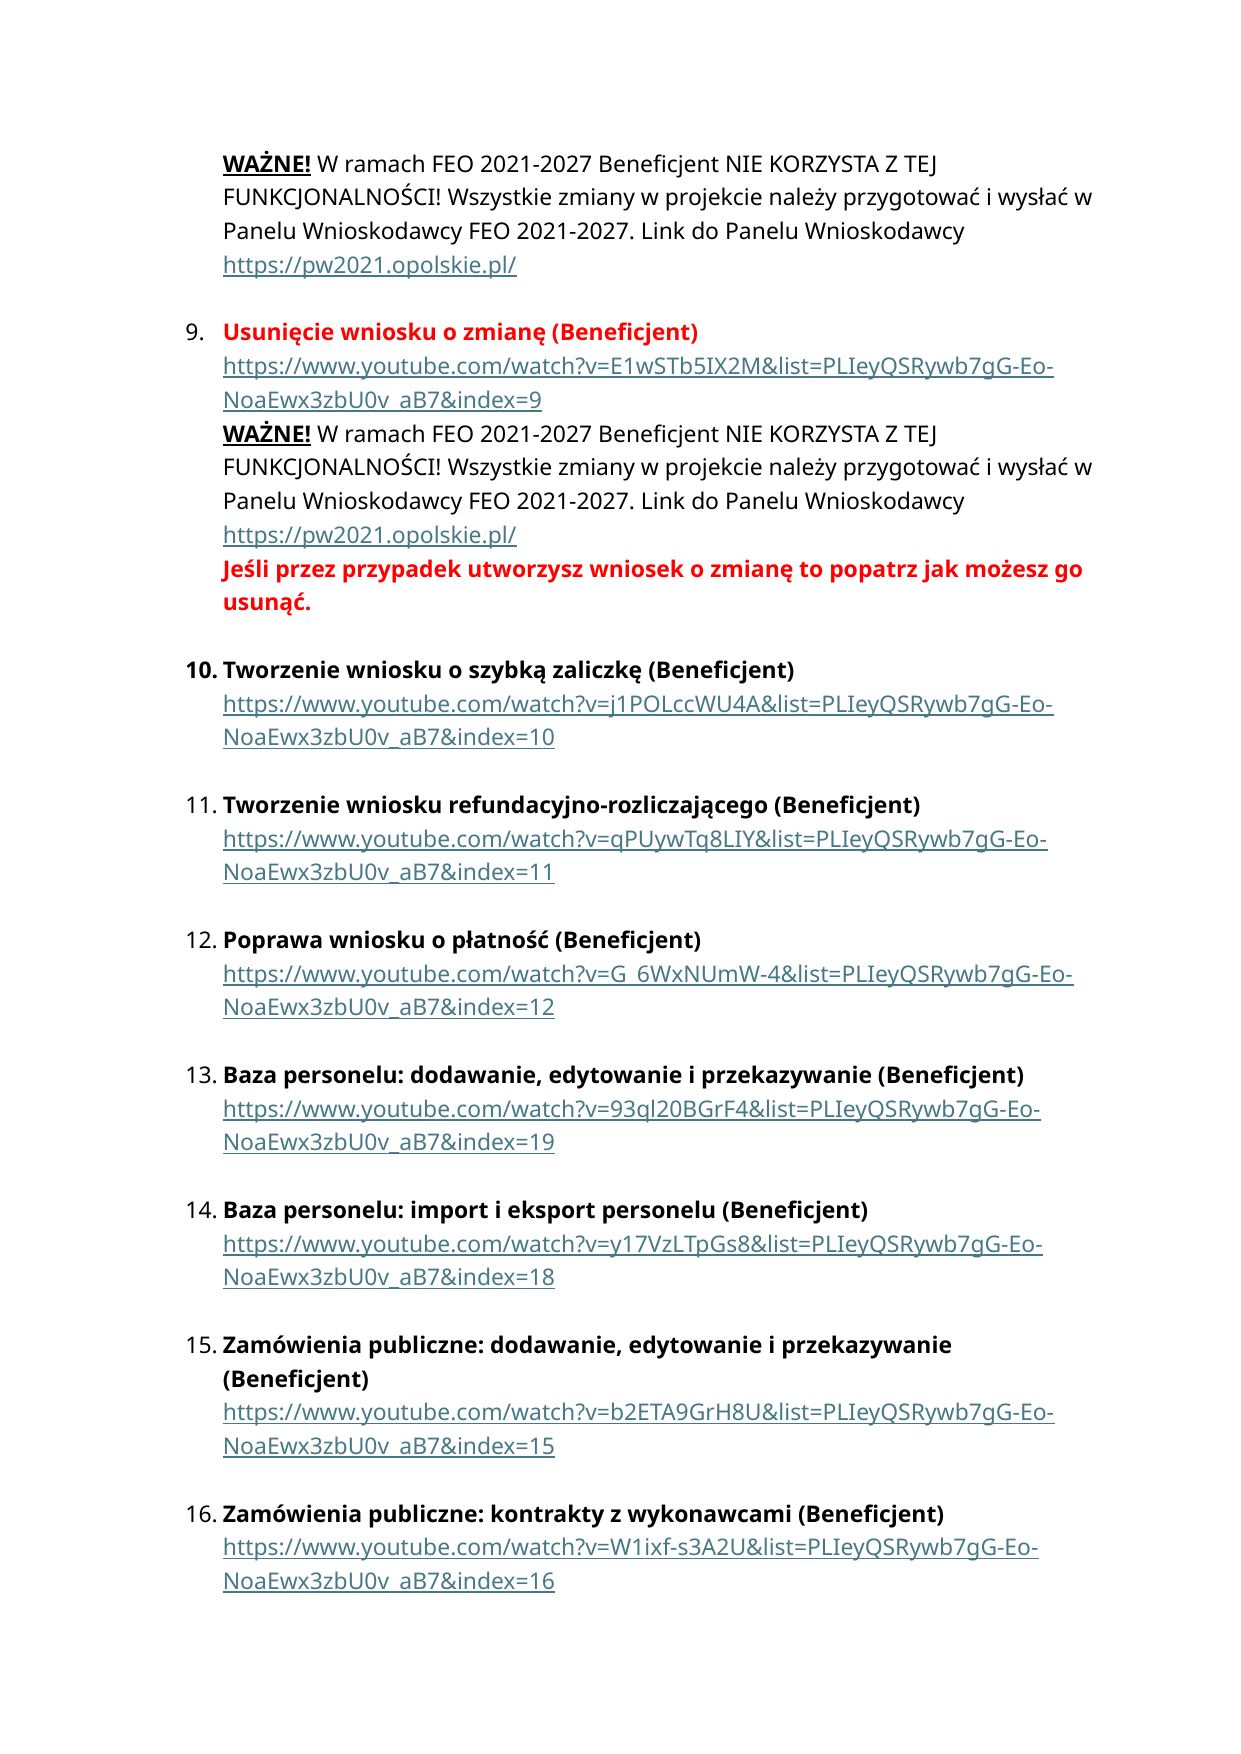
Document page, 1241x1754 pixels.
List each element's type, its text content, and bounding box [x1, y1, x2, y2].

list https://www.youtube.com/watch?v=j1POLccWU4A&list=PLIeyQSRywb7gG-Eo-NoaEwx3zbU0v_aB7&index=10 [223, 688, 1093, 753]
list Baza personelu: dodawanie, edytowanie i przekazywanie (Beneficjent) https://www.youtube.com/watch?v=93ql20BGrF4&list=PLIeyQSRywb7gG-Eo-NoaEwx3zbU0v_aB7&index=19 [185, 1059, 1093, 1158]
list Zamówienia publiczne: kontrakty z wykonawcami (Beneficjent) https://www.youtube.com/watch?v=W1ixf-s3A2U&list=PLIeyQSRywb7gG-Eo-NoaEwx3zbU0v_aB7&index=16 [185, 1498, 1093, 1596]
list Poprawa wniosku o płatność (Beneficjent) https://www.youtube.com/watch?v=G_6WxNUmW-4&list=PLIeyQSRywb7gG-Eo-NoaEwx3zbU0v_aB7&index=12 [185, 924, 1093, 1023]
list Tworzenie wniosku refundacyjno-rozliczającego (Beneficjent) https://www.youtube.com/watch?v=qPUywTq8LIY&list=PLIeyQSRywb7gG-Eo-NoaEwx3zbU0v_aB7&index=11 [185, 789, 1093, 888]
list Tworzenie wniosku o szybką zaliczkę (Beneficjent) [185, 654, 1093, 685]
list Usunięcie wniosku o zmianę (Beneficjent) https://www.youtube.com/watch?v=E1wSTb5IX2M&list=PLIeyQSRywb7gG-Eo-NoaEwx3zbU0v_aB7&index=9 [185, 316, 1093, 415]
list WAŻNE! W ramach FEO 2021-2027 Beneficjent NIE KORZYSTA Z TEJ FUNKCJONALNOŚCI! Wszystkie zmiany w projekcie należy przygotować i wysłać w Panelu Wnioskodawcy FEO 2021-2027. Link do Panelu Wnioskodawcy https://pw2021.opolskie.pl/ Jeśli przez przypadek utworzysz wniosek o zmianę to popatrz jak możesz go usunąć. [223, 418, 1093, 618]
list Zamówienia publiczne: dodawanie, edytowanie i przekazywanie (Beneficjent) https://www.youtube.com/watch?v=b2ETA9GrH8U&list=PLIeyQSRywb7gG-Eo-NoaEwx3zbU0v_aB7&index=15 [185, 1329, 1093, 1461]
list Baza personelu: import i eksport personelu (Beneficjent) https://www.youtube.com/watch?v=y17VzLTpGs8&list=PLIeyQSRywb7gG-Eo-NoaEwx3zbU0v_aB7&index=18 [185, 1194, 1093, 1293]
list WAŻNE! W ramach FEO 2021-2027 Beneficjent NIE KORZYSTA Z TEJ FUNKCJONALNOŚCI! Wszystkie zmiany w projekcie należy przygotować i wysłać w Panelu Wnioskodawcy FEO 2021-2027. Link do Panelu Wnioskodawcy https://pw2021.opolskie.pl/ [223, 148, 1093, 314]
